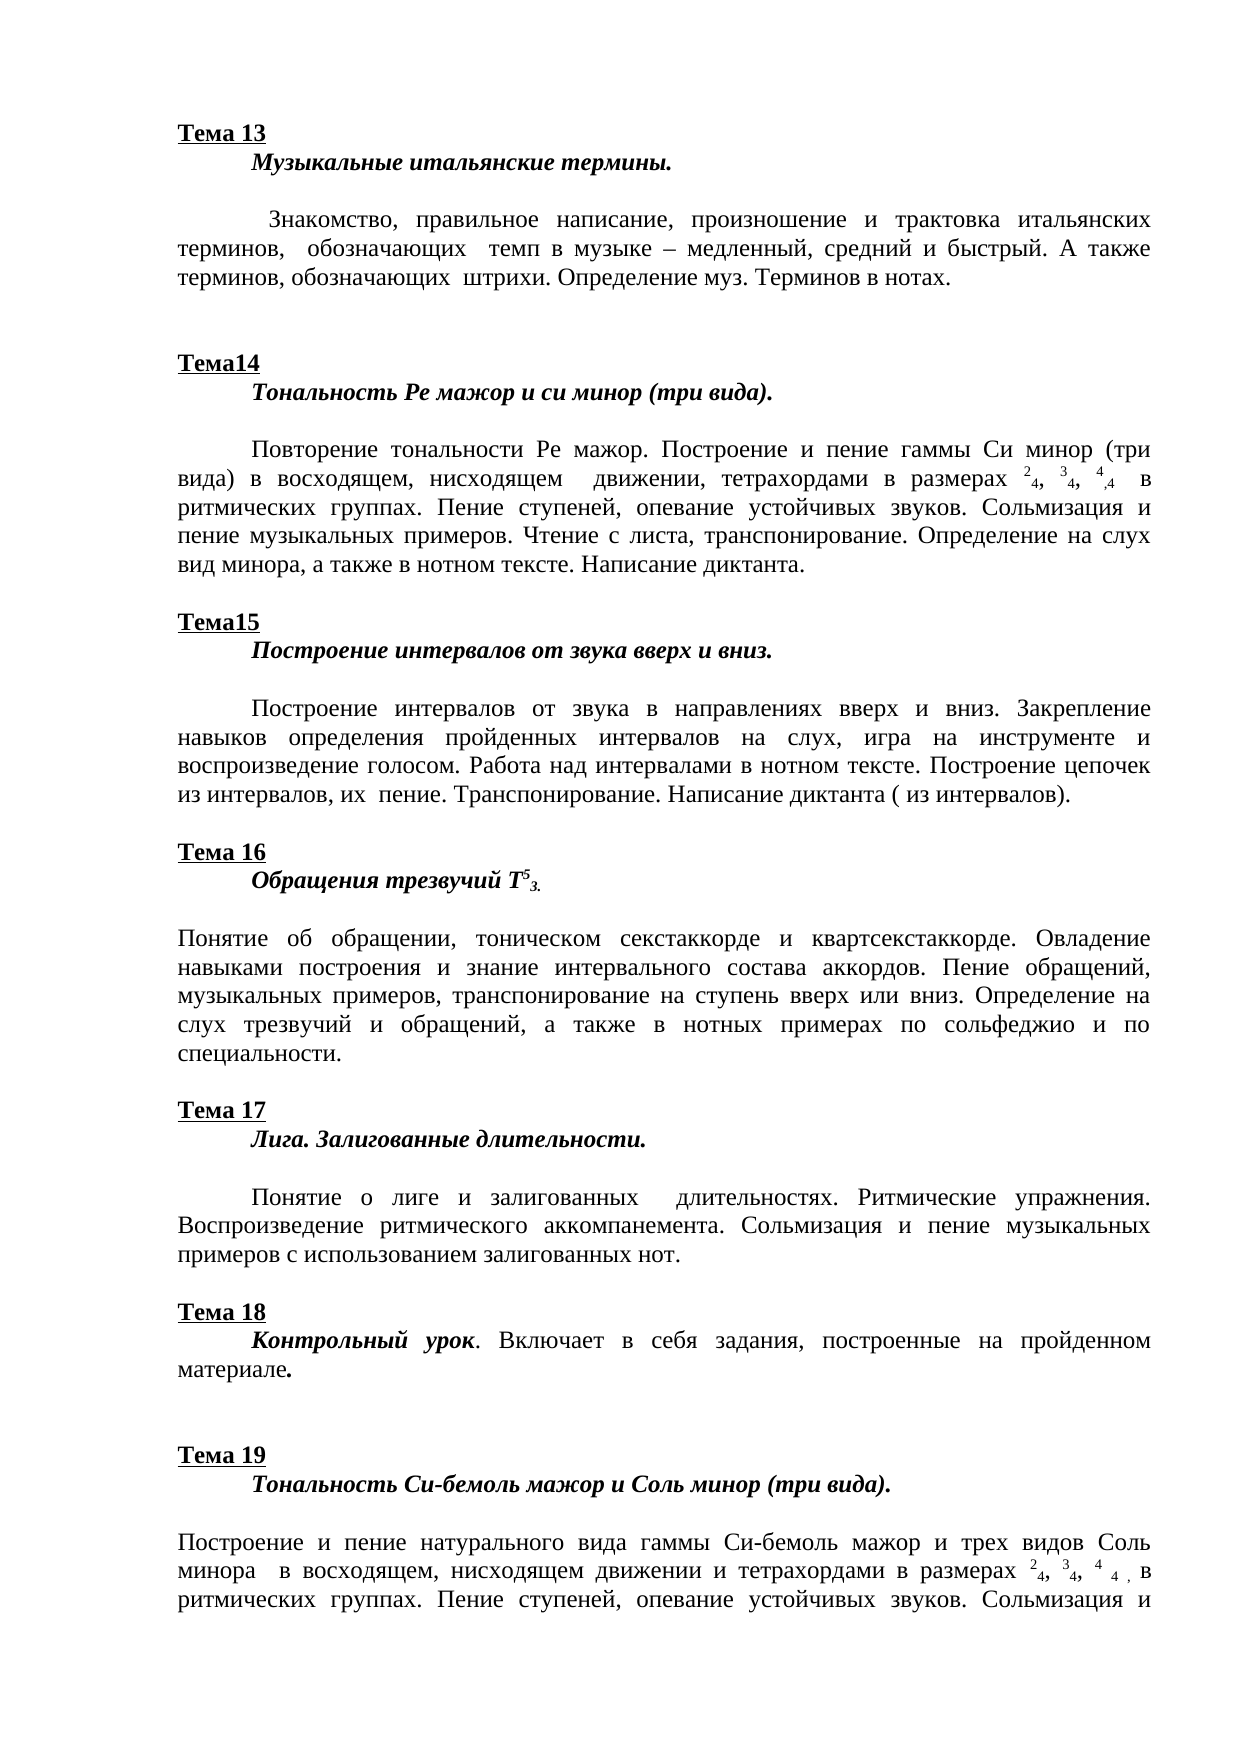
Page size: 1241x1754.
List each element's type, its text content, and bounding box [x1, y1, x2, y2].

text Лига. Залигованные длительности. [177, 1124, 1152, 1153]
text Тема 19 [177, 1441, 1152, 1469]
text Понятие о лиге и залигованных длительностях. Ритмические упражнения. Воспроизведение ритмического аккомпанемента. Сольмизация и пение музыкальных примеров с использованием залигованных нот. [177, 1182, 1152, 1268]
text Музыкальные итальянские термины. [177, 147, 1152, 176]
text Тема15 [177, 607, 1152, 636]
text Тема14 [177, 348, 1152, 377]
text Тональность Си-бемоль мажор и Соль минор (три вида). [177, 1469, 1152, 1498]
text Тема 17 [177, 1096, 1152, 1124]
text Знакомство, правильное написание, произношение и трактовка итальянских терминов, обозначающих темп в музыке – медленный, средний и быстрый. А также терминов, обозначающих штрихи. Определение муз. Терминов в нотах. [177, 204, 1152, 291]
text Понятие об обращении, тоническом секстаккорде и квартсекстаккорде. Овладение навыками построения и знание интервального состава аккордов. Пение обращений, музыкальных примеров, транспонирование на ступень вверх или вниз. Определение на слух трезвучий и обращений, а также в нотных примерах по сольфеджио и по специальности. [177, 923, 1152, 1067]
text Тема 16 [177, 837, 1152, 866]
text Тональность Ре мажор и си минор (три вида). [177, 377, 1152, 406]
text Построение интервалов от звука вверх и вниз. [177, 636, 1152, 664]
text Тема 18 [177, 1297, 1152, 1326]
text Повторение тональности Ре мажор. Построение и пение гаммы Си минор (три вида) в восходящем, нисходящем движении, тетрахордами в размерах 24, 34, 4,4 в ритмических группах. Пение ступеней, опевание устойчивых звуков. Сольмизация и пение музыкальных примеров. Чтение с листа, транспонирование. Определение на слух вид минора, а также в нотном тексте. Написание диктанта. [177, 434, 1152, 578]
text Контрольный урок. Включает в себя задания, построенные на пройденном материале. [177, 1326, 1152, 1383]
text Тема 13 [177, 118, 1152, 147]
text Построение интервалов от звука в направлениях вверх и вниз. Закрепление навыков определения пройденных интервалов на слух, игра на инструменте и воспроизведение голосом. Работа над интервалами в нотном тексте. Построение цепочек из интервалов, их пение. Транспонирование. Написание диктанта ( из интервалов). [177, 693, 1152, 808]
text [177, 1527, 1152, 1613]
text Обращения трезвучий Т53. [177, 866, 1152, 894]
